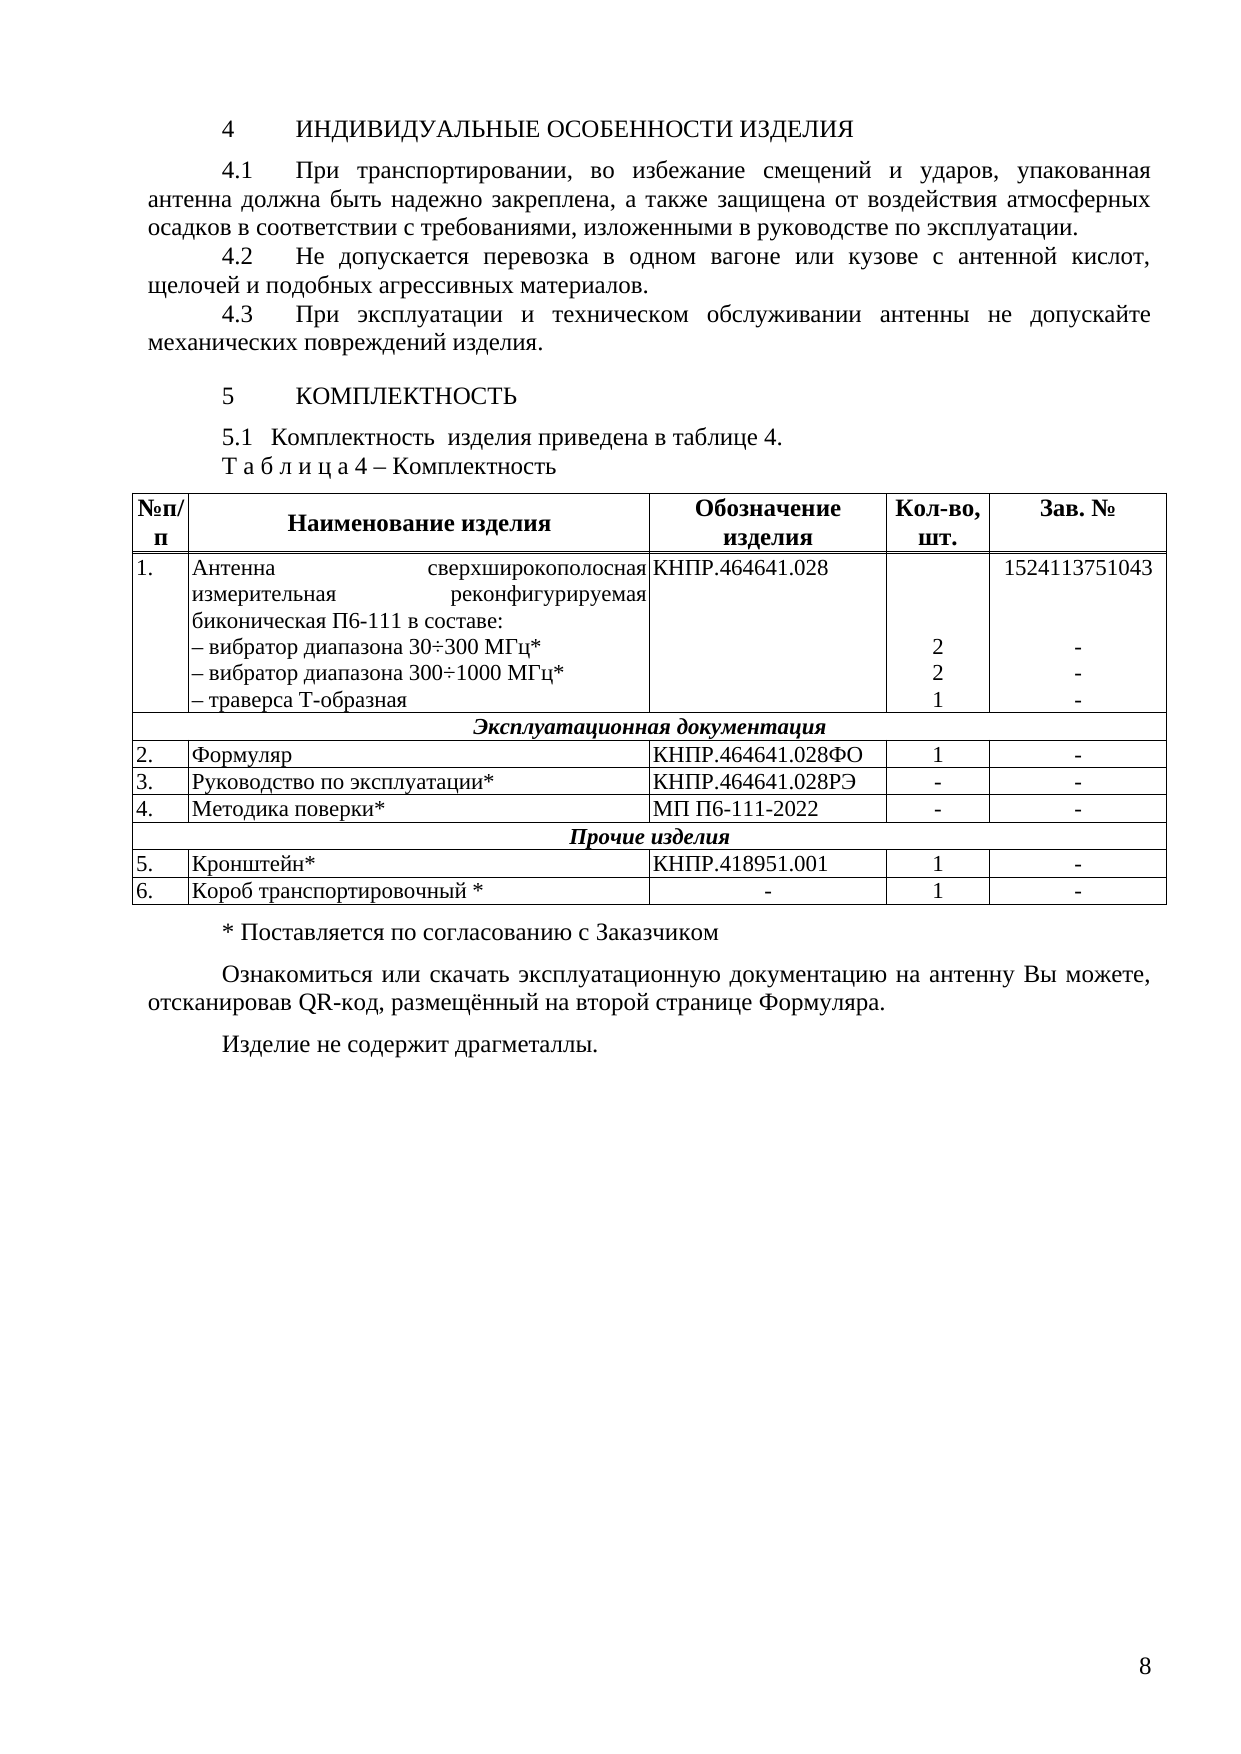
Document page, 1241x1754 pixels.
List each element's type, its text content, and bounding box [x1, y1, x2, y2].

table_cell 2 2 1 [887, 554, 989, 712]
list При эксплуатации и техническом обслуживании антенны не допускайте механических повреждений изделия. [148, 299, 1152, 356]
subtitle ИНДИВИДУАЛЬНЫЕ ОСОБЕННОСТИ ИЗДЕЛИЯ [148, 114, 1152, 142]
table_cell - [990, 878, 1166, 904]
table_cell - [990, 741, 1166, 767]
table_cell [133, 554, 188, 712]
table_cell Формуляр [189, 741, 649, 767]
table_cell [133, 741, 188, 767]
table_cell - [990, 795, 1166, 822]
table_cell Прочие изделия [133, 823, 1166, 849]
table_header Наименование изделия [189, 494, 649, 551]
table_cell - [990, 768, 1166, 794]
table_cell 1524113751043 - - - [990, 554, 1166, 712]
list Не допускается перевозка в одном вагоне или кузове с антенной кислот, щелочей и подобных агрессивных материалов. [148, 241, 1152, 299]
table_cell [133, 768, 188, 794]
table_cell - [650, 878, 886, 904]
table_cell [133, 850, 188, 877]
table_cell [133, 878, 188, 904]
table_cell - [990, 850, 1166, 877]
table_cell Короб транспортировочный * [189, 878, 649, 904]
table_cell МП П6-111-2022 [650, 795, 886, 822]
list Комплектность изделия приведена в таблице 4. [148, 422, 1152, 451]
subtitle КОМПЛЕКТНОСТЬ [148, 381, 1152, 410]
table_header Обозначение изделия [650, 494, 886, 551]
table_header №п/п [133, 494, 188, 551]
table_cell [133, 795, 188, 822]
text Ознакомиться или скачать эксплуатационную документацию на антенну Вы можете, отсканировав QR-код, размещённый на второй странице Формуляра. [148, 959, 1152, 1016]
table_cell КНПР.464641.028 [650, 554, 886, 712]
table_cell Методика поверки* [189, 795, 649, 822]
table_cell Антенна сверхширокополосная измерительная реконфигурируемая биконическая П6-111 в составе: – вибратор диапазона 30÷300 МГц* – вибратор диапазона 300÷1000 МГц* – траверса Т-образная [189, 554, 649, 712]
table_cell Кронштейн* [189, 850, 649, 877]
table_cell КНПР.464641.028ФО [650, 741, 886, 767]
text Изделие не содержит драгметаллы. [222, 1029, 1152, 1057]
list При транспортировании, во избежание смещений и ударов, упакованная антенна должна быть надежно закреплена, а также защищена от воздействия атмосферных осадков в соответствии с требованиями, изложенными в руководстве по эксплуатации. [148, 155, 1152, 241]
table_header Зав. № [990, 494, 1166, 551]
table_cell Эксплуатационная документация [133, 713, 1166, 739]
table_cell Руководство по эксплуатации* [189, 768, 649, 794]
table_cell КНПР.464641.028РЭ [650, 768, 886, 794]
table_cell КНПР.418951.001 [650, 850, 886, 877]
text * Поставляется по согласованию с Заказчиком [148, 917, 1152, 946]
table_cell 1 [887, 850, 989, 877]
table_cell 1 [887, 878, 989, 904]
table_cell - [887, 795, 989, 822]
table_cell - [887, 768, 989, 794]
table_cell 1 [887, 741, 989, 767]
text Т а б л и ц а 4 – Комплектность [148, 451, 1152, 480]
table_header Кол-во, шт. [887, 494, 989, 551]
